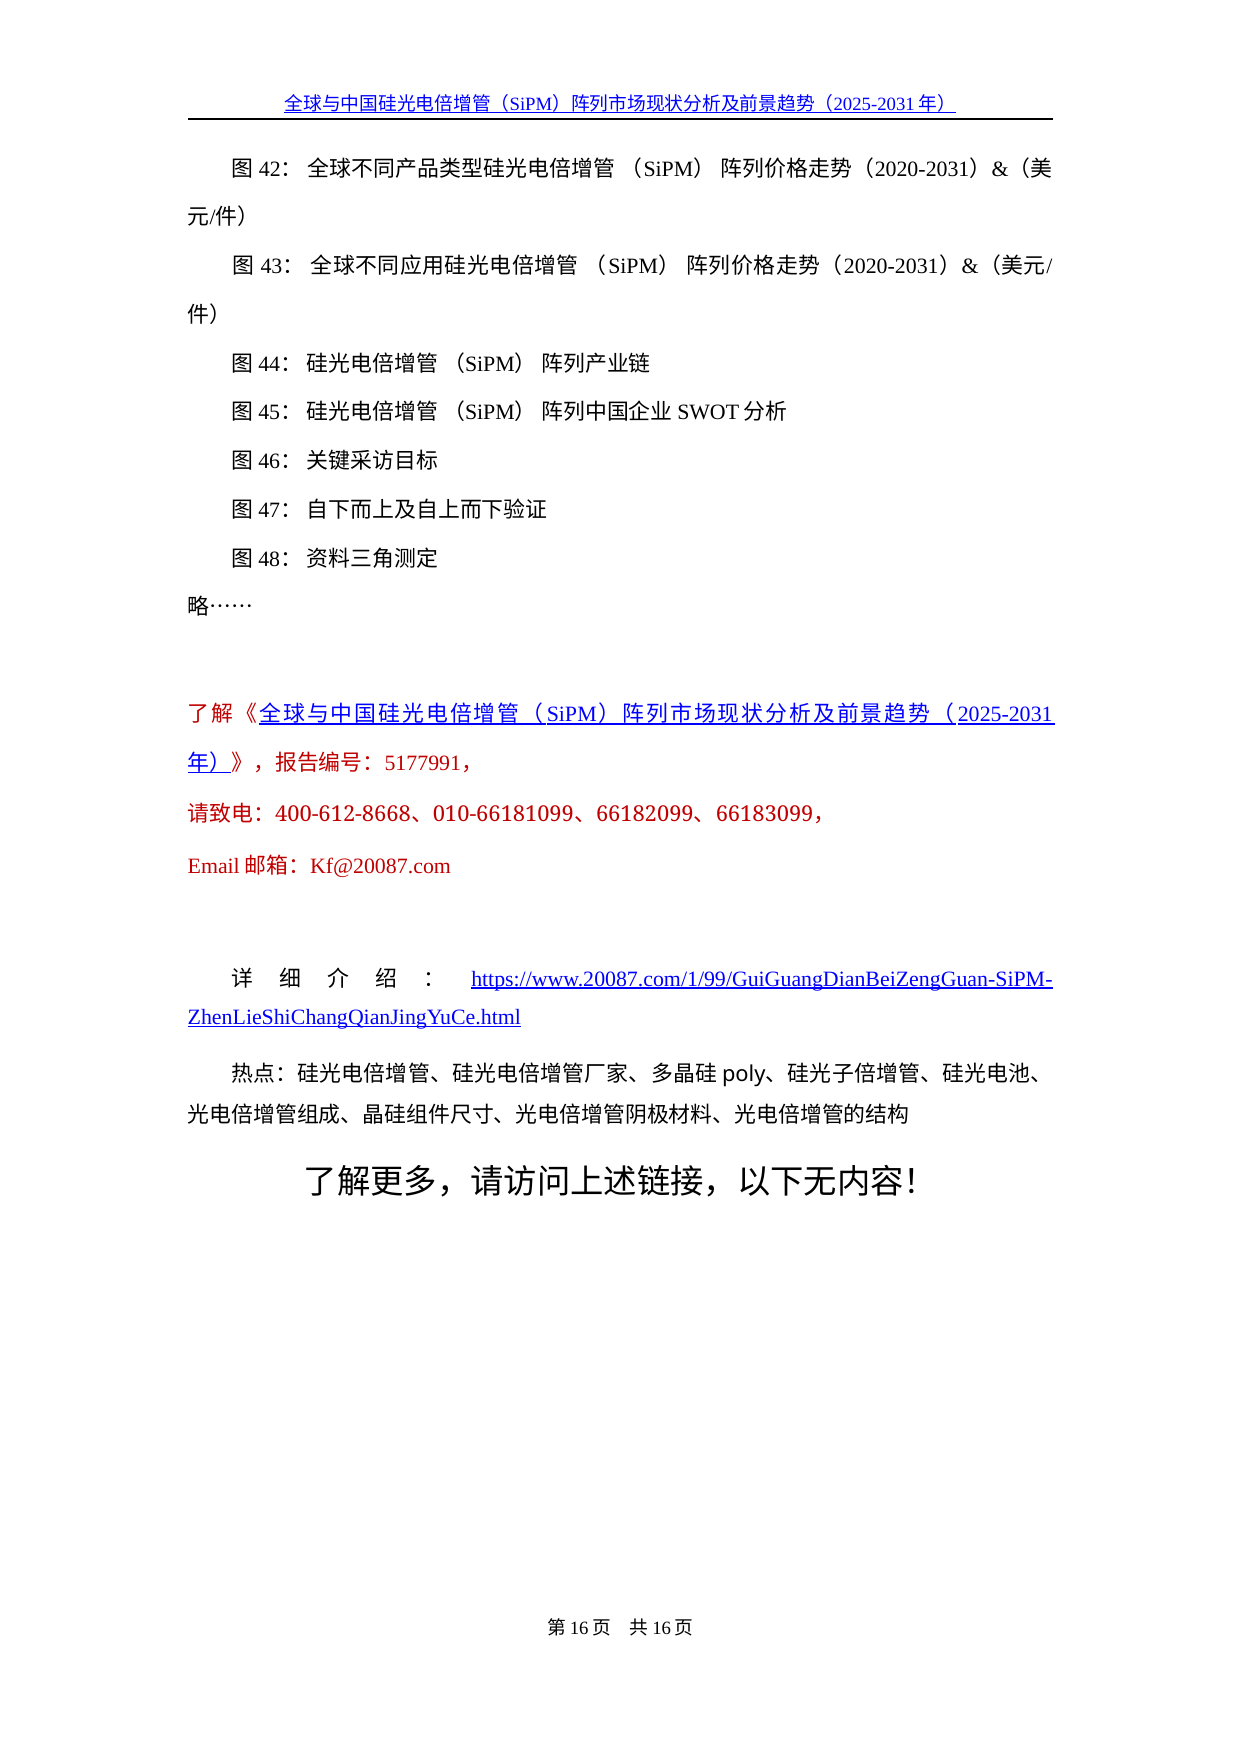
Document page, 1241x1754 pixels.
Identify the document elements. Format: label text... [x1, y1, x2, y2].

text 详细介绍：https://www.20087.com/1/99/GuiGuangDianBeiZengGuan-SiPM-ZhenLieShiChangQianJingYuCe.html [187, 960, 1053, 1033]
text Email邮箱：Kf@20087.com [187, 847, 1053, 880]
text 热点：硅光电倍增管、硅光电倍增管厂家、多晶硅poly、硅光子倍增管、硅光电池、光电倍增管组成、晶硅组件尺寸、光电倍增管阴极材料、光电倍增管的结构 [187, 1056, 1053, 1129]
text 请致电：400-612-8668、010-66181099、66182099、66183099， [187, 796, 1053, 828]
title 了解更多，请访问上述链接，以下无内容！ [187, 1146, 1053, 1211]
text 了解《全球与中国硅光电倍增管（SiPM）阵列市场现状分析及前景趋势（2025-2031年）》，报告编号：5177991， [187, 695, 1053, 777]
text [187, 150, 1053, 621]
